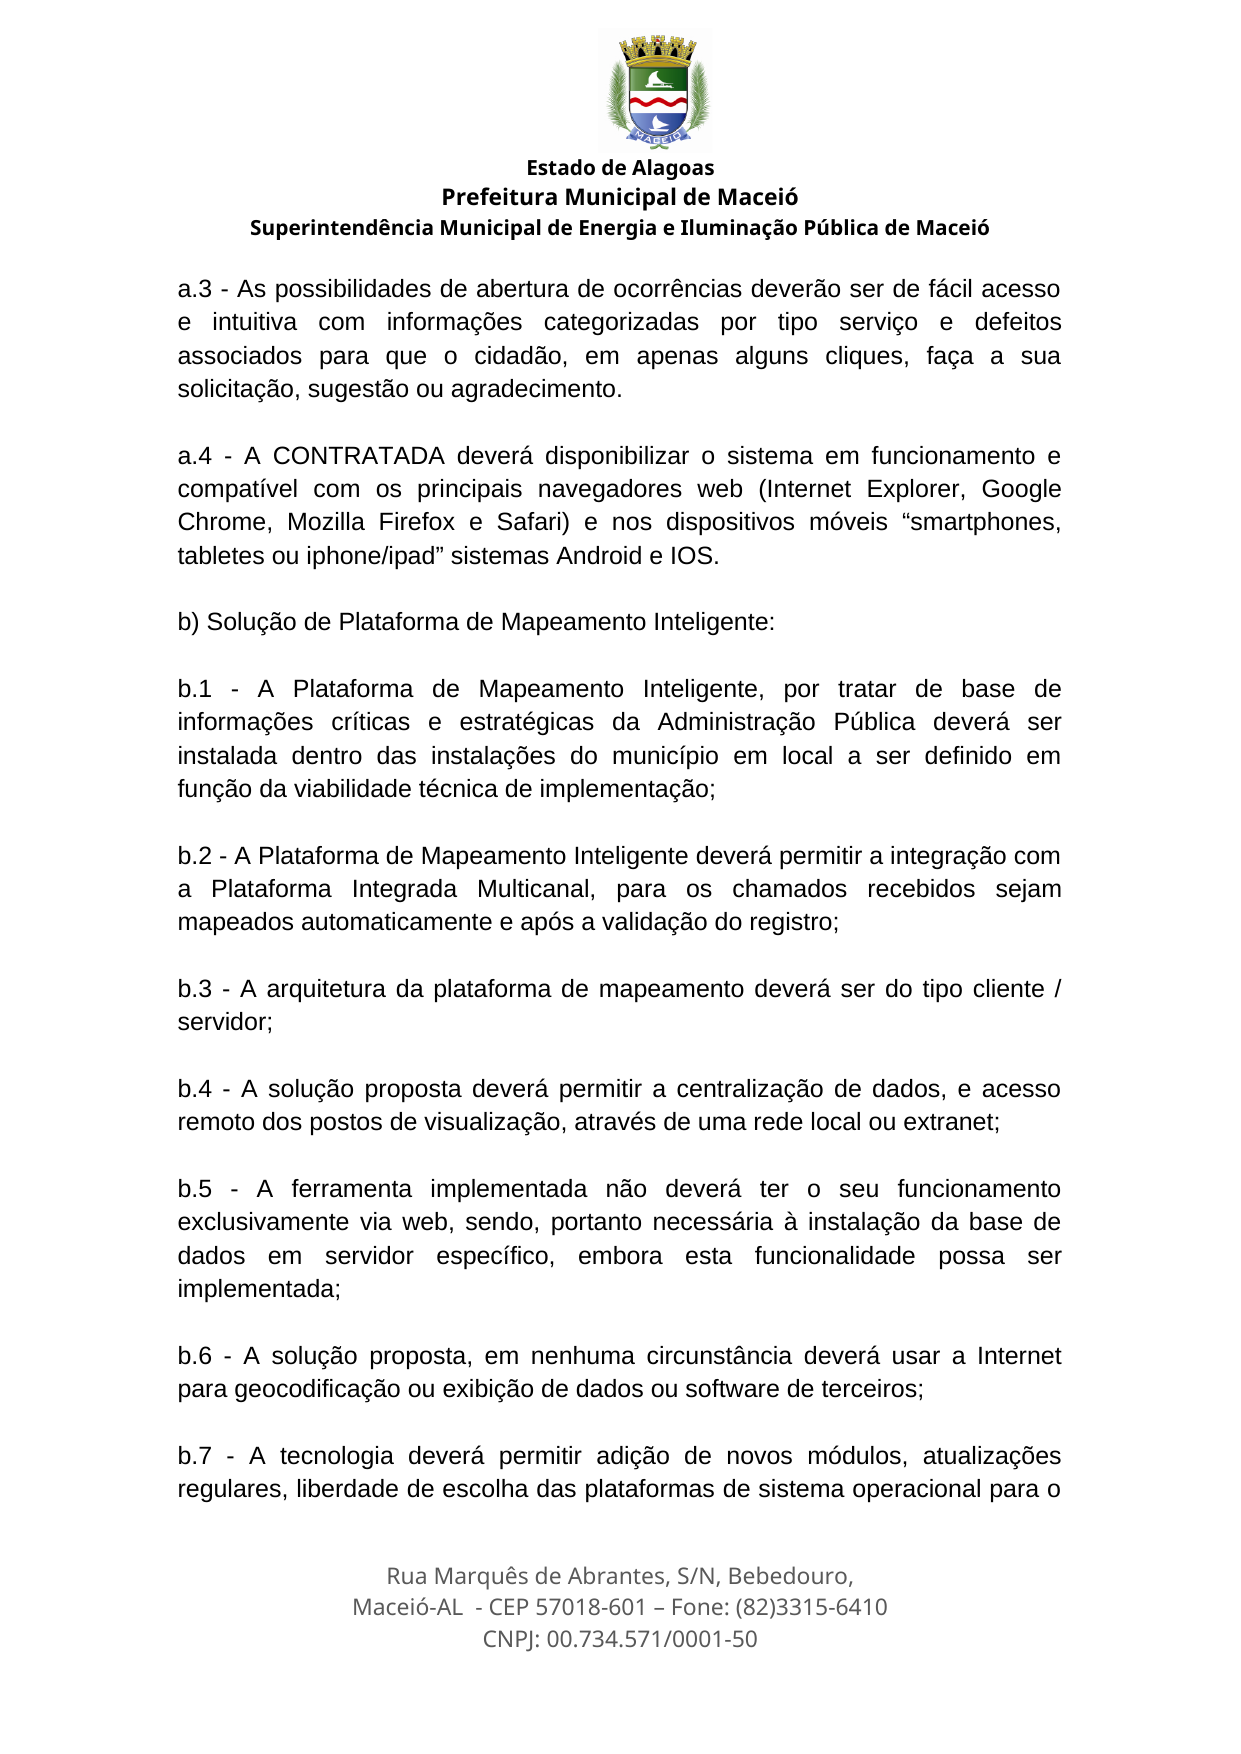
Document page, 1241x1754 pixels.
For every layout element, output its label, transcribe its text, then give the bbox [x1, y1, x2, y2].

text b.4 - A solução proposta deverá permitir a centralização de dados, e acesso remoto dos postos de visualização, através de uma rede local ou extranet; [177, 1069, 1063, 1136]
text b.5 - A ferramenta implementada não deverá ter o seu funcionamento exclusivamente via web, sendo, portanto necessária à instalação da base de dados em servidor específico, embora esta funcionalidade possa ser implementada; [177, 1169, 1063, 1303]
text b.2 - A Plataforma de Mapeamento Inteligente deverá permitir a integração com a Plataforma Integrada Multicanal, para os chamados recebidos sejam mapeados automaticamente e após a validação do registro; [177, 836, 1063, 936]
picture [597, 28, 713, 153]
text b.6 - A solução proposta, em nenhuma circunstância deverá usar a Internet para geocodificação ou exibição de dados ou software de terceiros; [177, 1336, 1063, 1403]
text a.4 - A CONTRATADA deverá disponibilizar o sistema em funcionamento e compatível com os principais navegadores web (Internet Explorer, Google Chrome, Mozilla Firefox e Safari) e nos dispositivos móveis “smartphones, tabletes ou iphone/ipad” sistemas Android e IOS. [177, 436, 1063, 569]
text b) Solução de Plataforma de Mapeamento Inteligente: [177, 603, 1063, 636]
text a.3 - As possibilidades de abertura de ocorrências deverão ser de fácil acesso e intuitiva com informações categorizadas por tipo serviço e defeitos associados para que o cidadão, em apenas alguns cliques, faça a sua solicitação, sugestão ou agradecimento. [177, 269, 1063, 403]
text b.3 - A arquitetura da plataforma de mapeamento deverá ser do tipo cliente / servidor; [177, 969, 1063, 1036]
text b.1 - A Plataforma de Mapeamento Inteligente, por tratar de base de informações críticas e estratégicas da Administração Pública deverá ser instalada dentro das instalações do município em local a ser definido em função da viabilidade técnica de implementação; [177, 669, 1063, 803]
